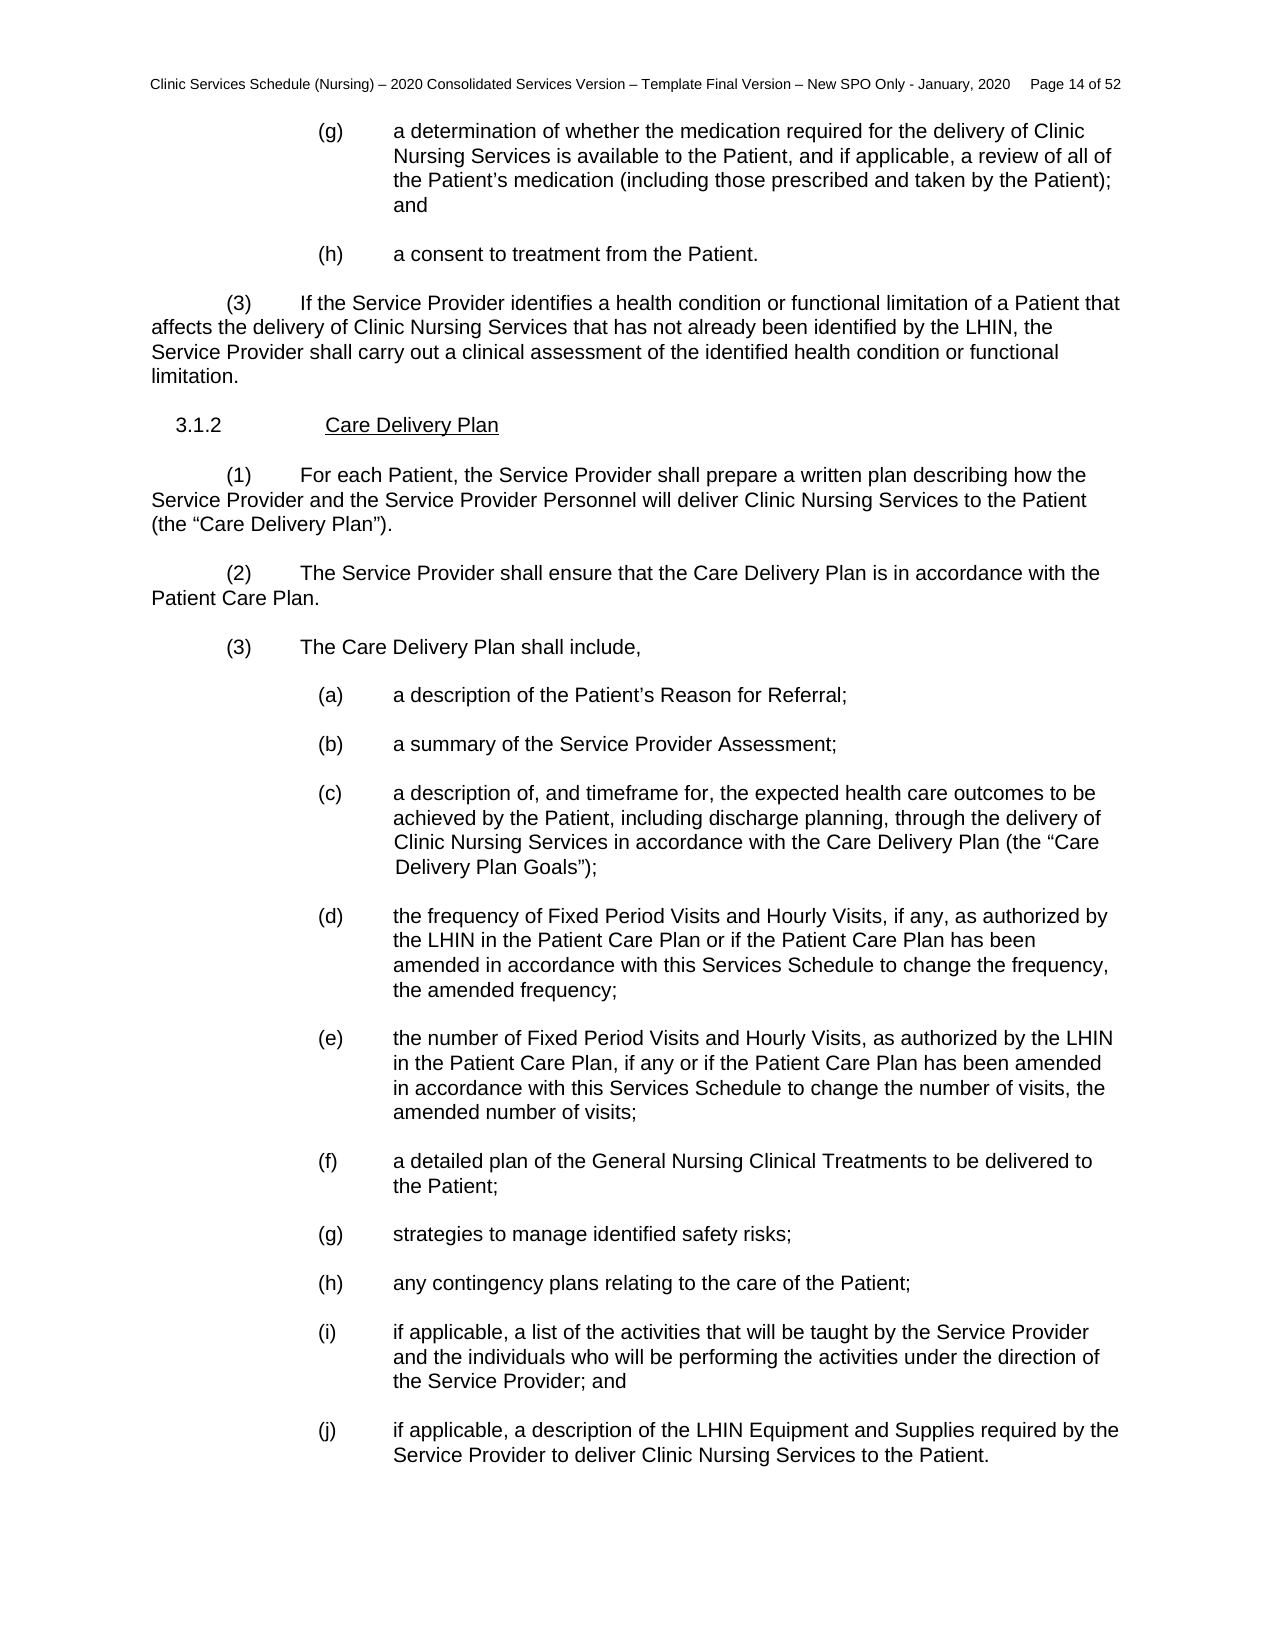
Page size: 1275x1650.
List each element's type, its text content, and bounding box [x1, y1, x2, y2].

list any contingency plans relating to the care of the Patient; [318, 1271, 1124, 1295]
list if applicable, a description of the LHIN Equipment and Supplies required by the Service Provider to deliver Clinic Nursing Services to the Patient. [318, 1418, 1124, 1467]
list the frequency of Fixed Period Visits and Hourly Visits, if any, as authorized by the LHIN in the Patient Care Plan or if the Patient Care Plan has been amended in accordance with this Services Schedule to change the frequency, the amended frequency; [318, 904, 1124, 1001]
list strategies to manage identified safety risks; [318, 1222, 1124, 1246]
list a detailed plan of the General Nursing Clinical Treatments to be delivered to the Patient; [318, 1149, 1124, 1197]
list For each Patient, the Service Provider shall prepare a written plan describing how the Service Provider and the Service Provider Personnel will deliver Clinic Nursing Services to the Patient (the “Care Delivery Plan”). [151, 463, 1124, 536]
list a description of, and timeframe for, the expected health care outcomes to be achieved by the Patient, including discharge planning, through the delivery of [318, 781, 1124, 829]
list a determination of whether the medication required for the delivery of Clinic Nursing Services is available to the Patient, and if applicable, a review of all of the Patient’s medication (including those prescribed and taken by the Patient); and [318, 119, 1124, 217]
list a consent to treatment from the Patient. [318, 242, 1124, 266]
list The Service Provider shall ensure that the Care Delivery Plan is in accordance with the Patient Care Plan. [151, 561, 1124, 609]
list The Care Delivery Plan shall include, [151, 634, 1124, 658]
list the number of Fixed Period Visits and Hourly Visits, as authorized by the LHIN in the Patient Care Plan, if any or if the Patient Care Plan has been amended in accordance with this Services Schedule to change the number of visits, the amended number of visits; [318, 1026, 1124, 1124]
list a description of the Patient’s Reason for Referral; [318, 683, 1124, 707]
list a summary of the Service Provider Assessment; [318, 732, 1124, 756]
list if applicable, a list of the activities that will be taught by the Service Provider and the individuals who will be performing the activities under the direction of the Service Provider; and [318, 1320, 1124, 1393]
subtitle 3.1.2 Care Delivery Plan [150, 413, 1125, 437]
list If the Service Provider identifies a health condition or functional limitation of a Patient that affects the delivery of Clinic Nursing Services that has not already been identified by the LHIN, the Service Provider shall carry out a clinical assessment of the identified health condition or functional limitation. [151, 291, 1124, 388]
text Clinic Nursing Services in accordance with the Care Delivery Plan (the “Care Delivery Plan Goals”); [394, 830, 1124, 879]
